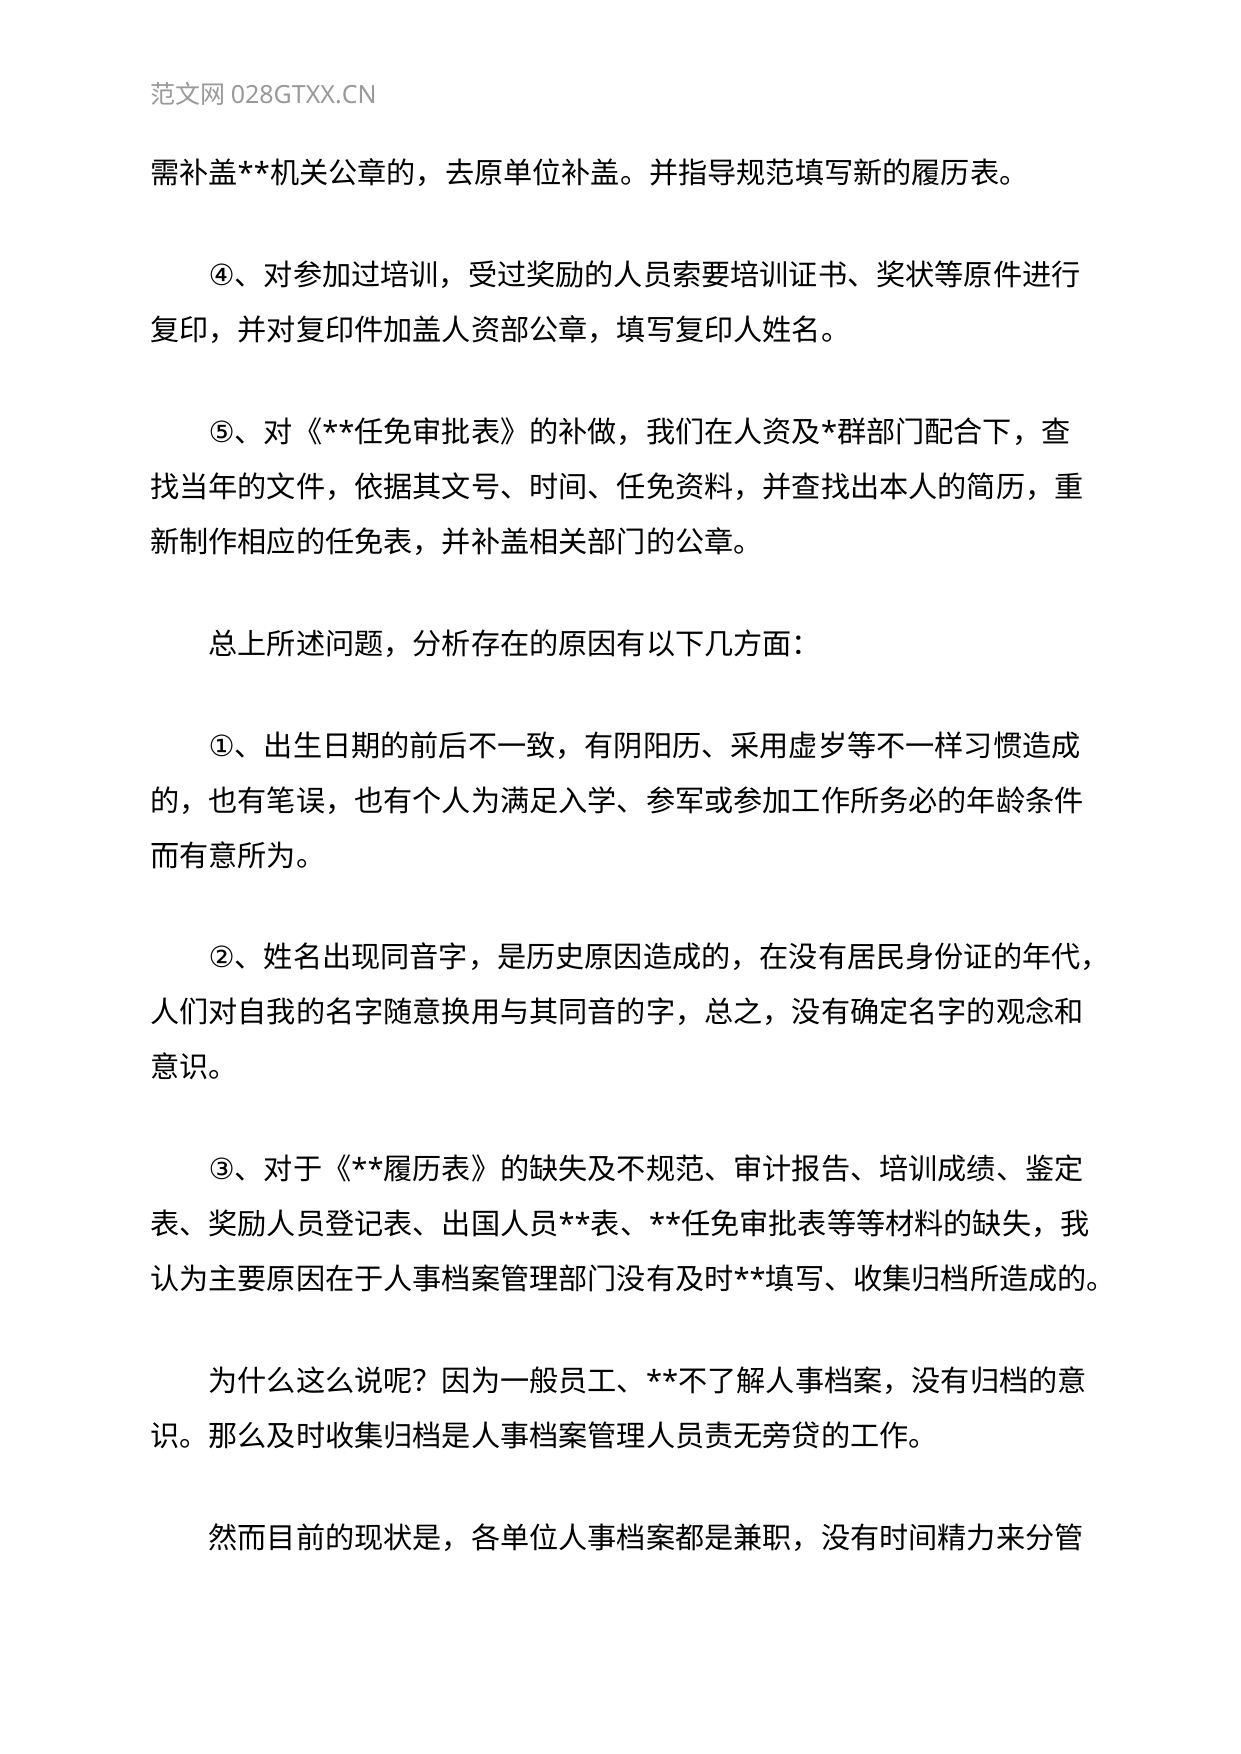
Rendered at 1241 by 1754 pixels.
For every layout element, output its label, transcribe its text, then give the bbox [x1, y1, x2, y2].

text ①、出生日期的前后不一致，有阴阳历、采用虚岁等不一样习惯造成的，也有笔误，也有个人为满足入学、参军或参加工作所务必的年龄条件而有意所为。 [150, 722, 1090, 874]
text ②、姓名出现同音字，是历史原因造成的，在没有居民身份证的年代，人们对自我的名字随意换用与其同音的字，总之，没有确定名字的观念和意识。 [150, 934, 1090, 1086]
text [150, 1514, 1090, 1557]
text ③、对于《**履历表》的缺失及不规范、审计报告、培训成绩、鉴定表、奖励人员登记表、出国人员**表、**任免审批表等等材料的缺失，我认为主要原因在于人事档案管理部门没有及时**填写、收集归档所造成的。 [150, 1146, 1090, 1298]
text 为什么这么说呢？因为一般员工、**不了解人事档案，没有归档的意识。那么及时收集归档是人事档案管理人员责无旁贷的工作。 [150, 1357, 1090, 1455]
text 总上所述问题，分析存在的原因有以下几方面： [150, 620, 1090, 663]
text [150, 150, 1090, 192]
text ⑤、对《**任免审批表》的补做，我们在人资及*群部门配合下，查找当年的文件，依据其文号、时间、任免资料，并查找出本人的简历，重新制作相应的任免表，并补盖相关部门的公章。 [150, 409, 1090, 561]
text ④、对参加过培训，受过奖励的人员索要培训证书、奖状等原件进行复印，并对复印件加盖人资部公章，填写复印人姓名。 [150, 252, 1090, 349]
